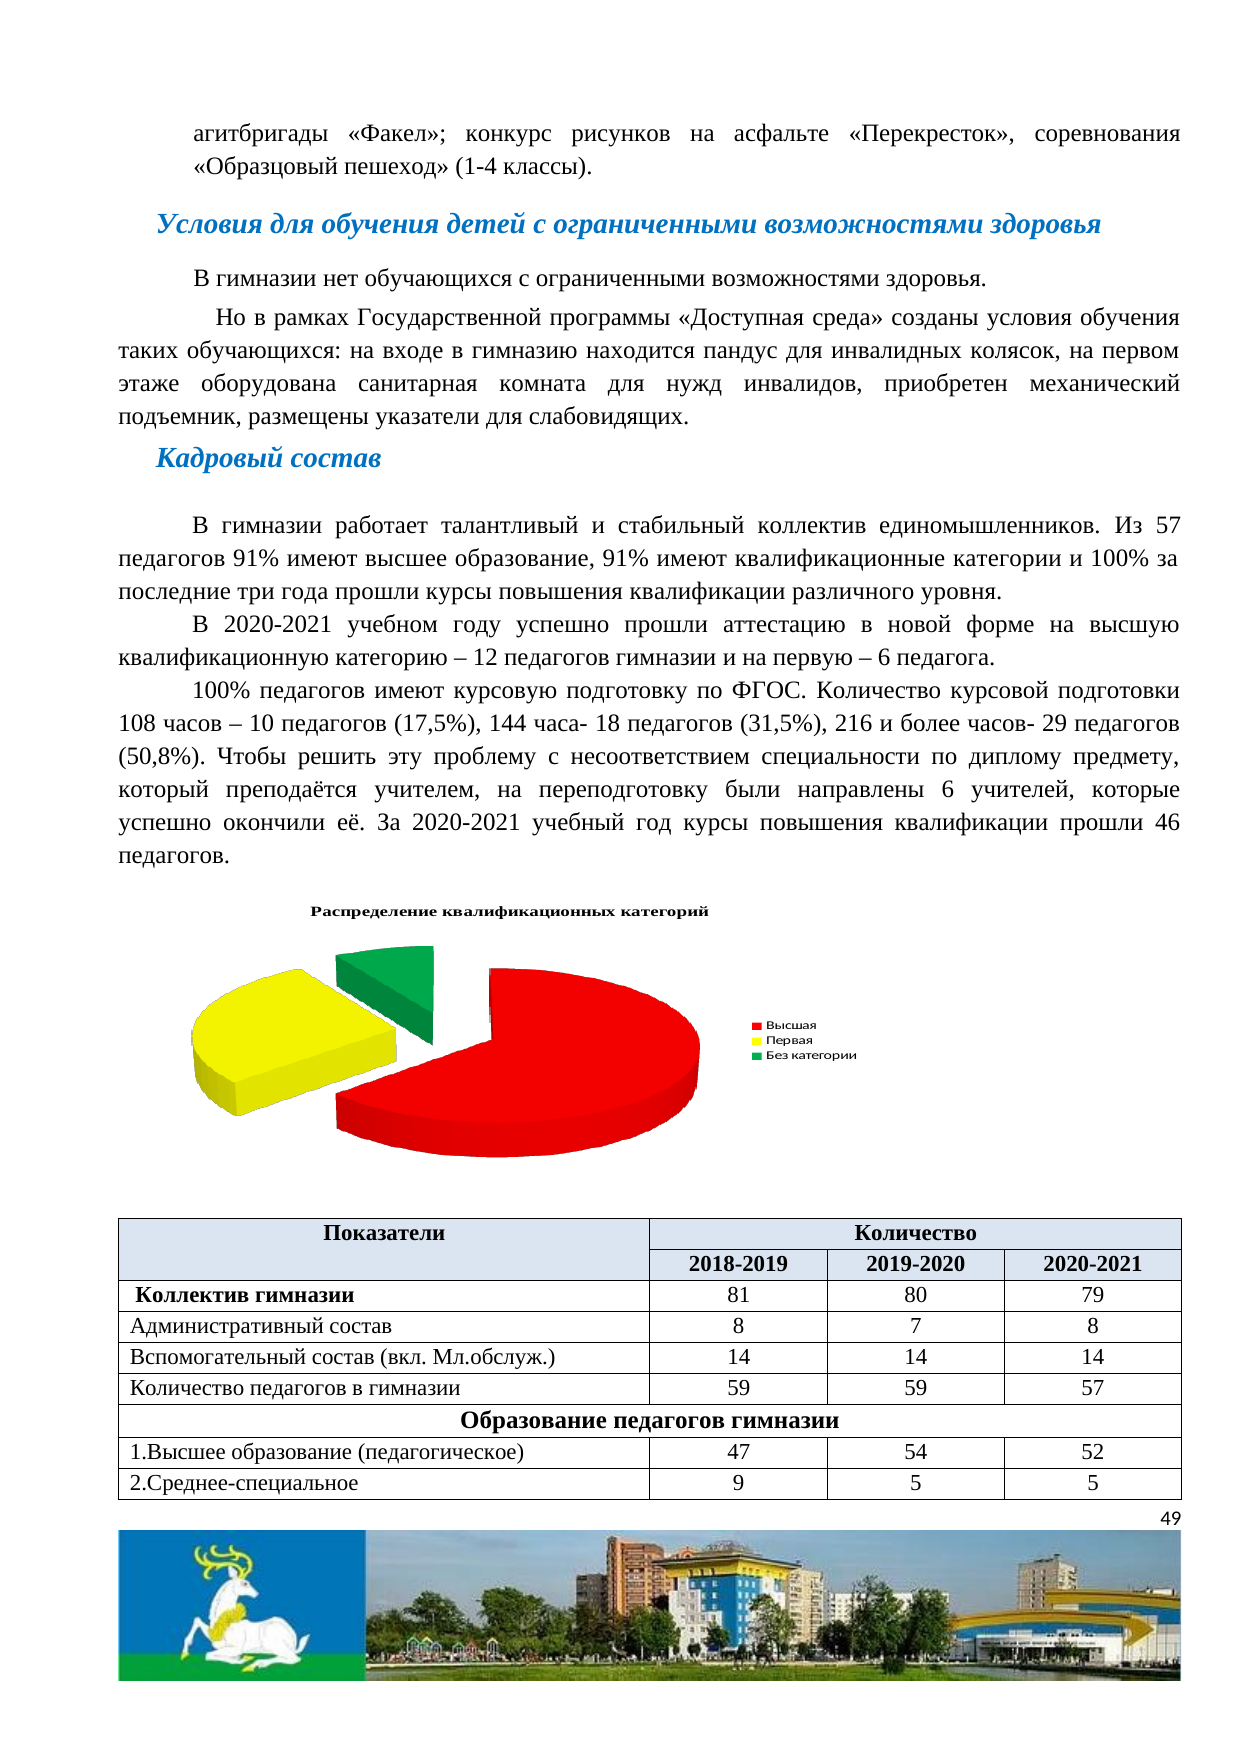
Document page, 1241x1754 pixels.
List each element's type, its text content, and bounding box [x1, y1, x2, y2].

text Но в рамках Государственной программы «Доступная среда» созданы условия обучения таких обучающихся: на входе в гимназию находится пандус для инвалидных колясок, на первом этаже оборудована санитарная комната для нужд инвалидов, приобретен механический подъемник, размещены указатели для слабовидящих. [118, 302, 1181, 430]
table_cell 7 [828, 1312, 1004, 1342]
table_cell Количество педагогов в гимназии [119, 1374, 649, 1404]
table_cell 2.Среднее-специальное [119, 1469, 649, 1499]
table_header Количество [650, 1219, 1181, 1249]
table_cell Вспомогательный состав (вкл. Мл.обслуж.) [119, 1343, 649, 1373]
table_cell 14 [650, 1343, 827, 1373]
table_cell 5 [828, 1469, 1004, 1499]
table_cell Коллектив гимназии [119, 1281, 649, 1311]
table_cell 5 [1005, 1469, 1181, 1499]
table_cell 57 [1005, 1374, 1181, 1404]
table_cell 2018-2019 [650, 1250, 827, 1280]
table_cell 52 [1005, 1438, 1181, 1468]
table_cell 2020-2021 [1005, 1250, 1181, 1280]
text В гимназии нет обучающихся с ограниченными возможностями здоровья. [156, 263, 1181, 292]
table_cell Административный состав [119, 1312, 649, 1342]
table_cell 59 [828, 1374, 1004, 1404]
table_cell 14 [828, 1343, 1004, 1373]
table_cell 14 [1005, 1343, 1181, 1373]
table_cell 79 [1005, 1281, 1181, 1311]
table_header Показатели [119, 1219, 649, 1280]
table_cell Образование педагогов гимназии [119, 1405, 1181, 1437]
table_cell 8 [1005, 1312, 1181, 1342]
table_cell 59 [650, 1374, 827, 1404]
table_cell 8 [650, 1312, 827, 1342]
table_cell 80 [828, 1281, 1004, 1311]
table_cell 81 [650, 1281, 827, 1311]
table_cell 2019-2020 [828, 1250, 1004, 1280]
table_cell 1.Высшее образование (педагогическое) [119, 1438, 649, 1468]
table_cell 54 [828, 1438, 1004, 1468]
text 100% педагогов имеют курсовую подготовку по ФГОС. Количество курсовой подготовки 108 часов – 10 педагогов (17,5%), 144 часа- 18 педагогов (31,5%), 216 и более часов- 29 педагогов (50,8%). Чтобы решить эту проблему с несоответствием специальности по диплому предмету, который преподаётся учителем, на переподготовку были направлены 6 учителей, которые успешно окончили её. За 2020-2021 учебный год курсы повышения квалификации прошли 46 педагогов. [118, 675, 1181, 869]
table_cell 47 [650, 1438, 827, 1468]
text Условия для обучения детей с ограниченными возможностями здоровья [156, 207, 1181, 240]
table_cell 9 [650, 1469, 827, 1499]
text В гимназии работает талантливый и стабильный коллектив единомышленников. Из 57 педагогов 91% имеют высшее образование, 91% имеют квалификационные категории и 100% за последние три года прошли курсы повышения квалификации различного уровня. [118, 510, 1181, 604]
text В 2020-2021 учебном году успешно прошли аттестацию в новой форме на высшую квалификационную категорию – 12 педагогов гимназии и на первую – 6 педагога. [118, 609, 1181, 671]
picture [118, 1530, 1182, 1681]
text Кадровый состав [156, 440, 1181, 473]
